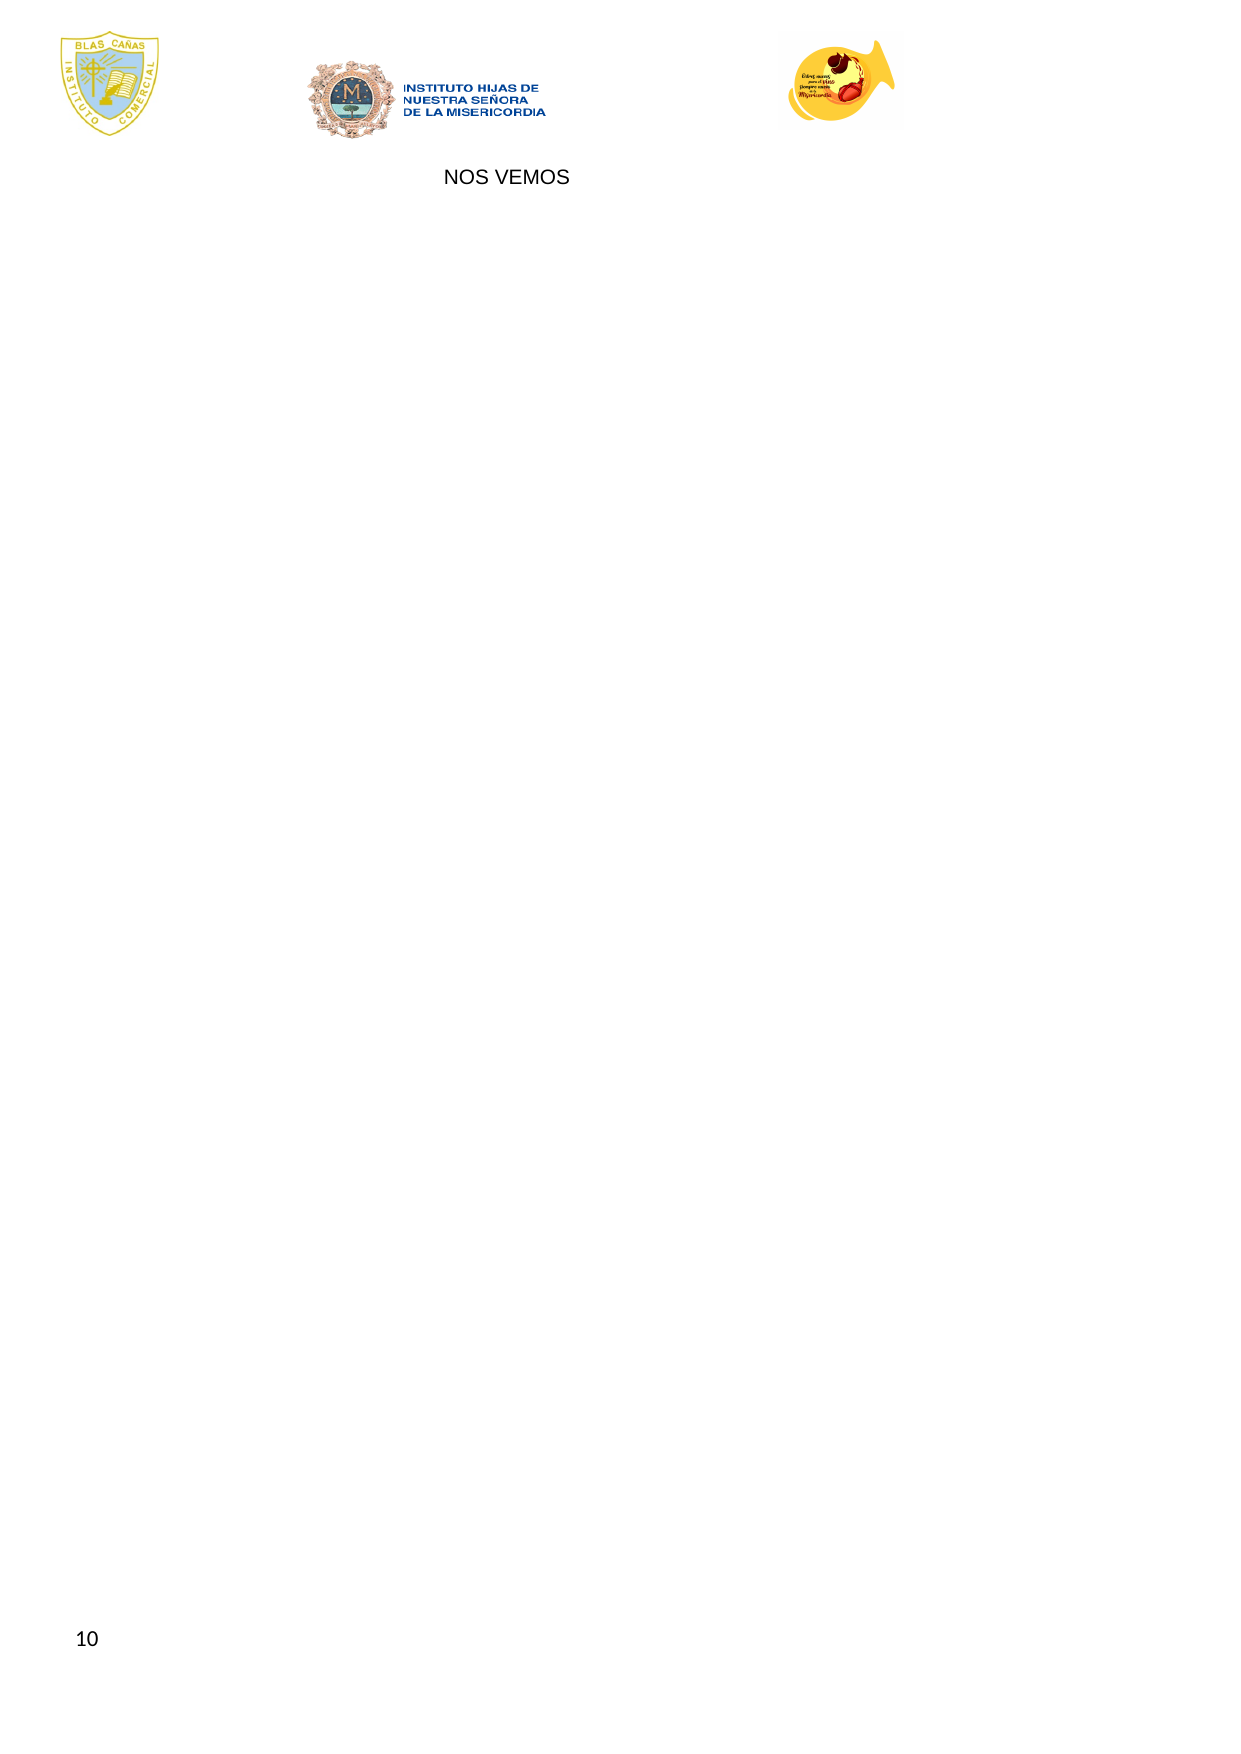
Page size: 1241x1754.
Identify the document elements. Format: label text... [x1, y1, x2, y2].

picture [302, 59, 559, 141]
picture [778, 31, 905, 130]
text NOS VEMOS [75, 165, 1165, 189]
picture [60, 31, 159, 136]
